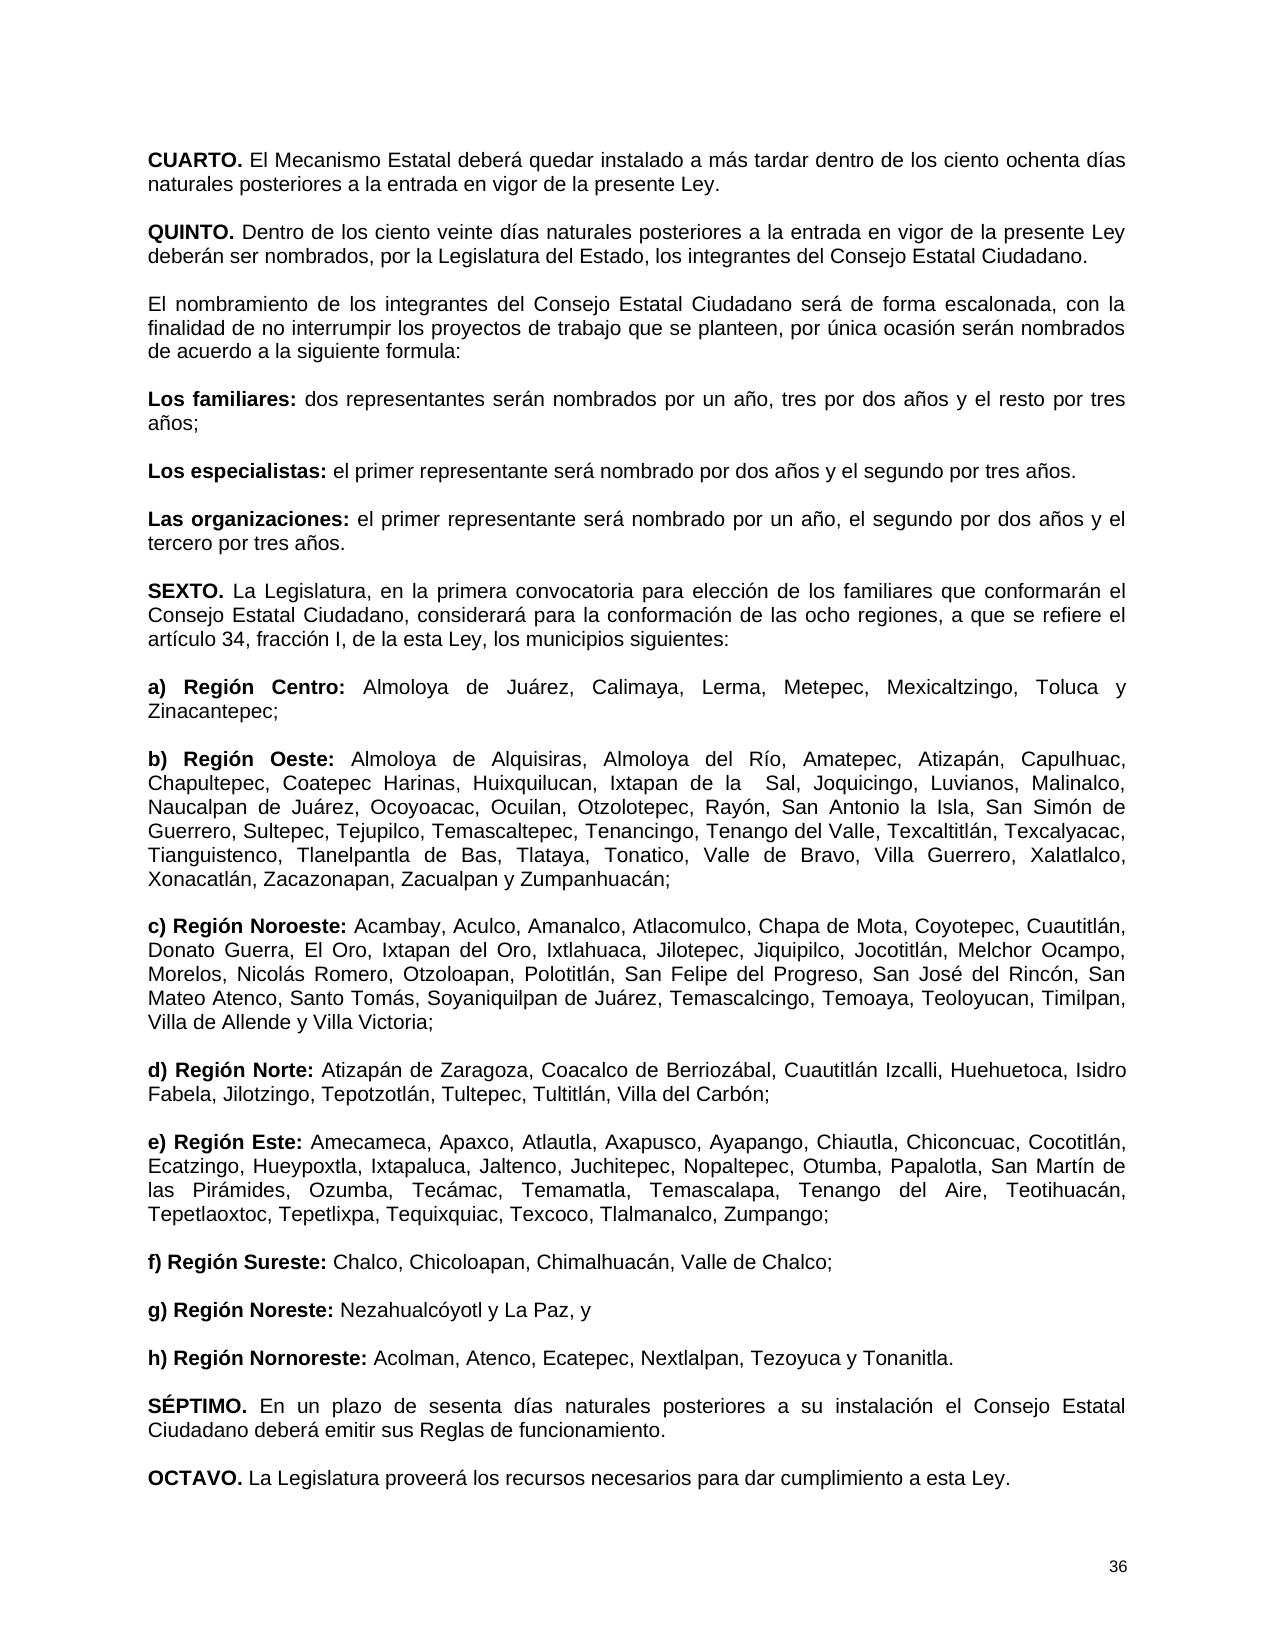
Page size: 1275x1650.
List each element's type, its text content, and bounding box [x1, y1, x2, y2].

text h) Región Nornoreste: Acolman, Atenco, Ecatepec, Nextlalpan, Tezoyuca y Tonanitla. [148, 1346, 1127, 1369]
text g) Región Noreste: Nezahualcóyotl y La Paz, y [148, 1298, 1127, 1322]
text a) Región Centro: Almoloya de Juárez, Calimaya, Lerma, Metepec, Mexicaltzingo, Toluca y Zinacantepec; [148, 675, 1127, 723]
text SEXTO. La Legislatura, en la primera convocatoria para elección de los familiares que conformarán el Consejo Estatal Ciudadano, considerará para la conformación de las ocho regiones, a que se refiere el artículo 34, fracción I, de la esta Ley, los municipios siguientes: [148, 579, 1127, 651]
text Los familiares: dos representantes serán nombrados por un año, tres por dos años y el resto por tres años; [148, 387, 1127, 435]
text b) Región Oeste: Almoloya de Alquisiras, Almoloya del Río, Amatepec, Atizapán, Capulhuac, Chapultepec, Coatepec Harinas, Huixquilucan, Ixtapan de la Sal, Joquicingo, Luvianos, Malinalco, Naucalpan de Juárez, Ocoyoacac, Ocuilan, Otzolotepec, Rayón, San Antonio la Isla, San Simón de Guerrero, Sultepec, Tejupilco, Temascaltepec, Tenancingo, Tenango del Valle, Texcaltitlán, Texcalyacac, Tianguistenco, Tlanelpantla de Bas, Tlataya, Tonatico, Valle de Bravo, Villa Guerrero, Xalatlalco, Xonacatlán, Zacazonapan, Zacualpan y Zumpanhuacán; [148, 747, 1127, 890]
text QUINTO. Dentro de los ciento veinte días naturales posteriores a la entrada en vigor de la presente Ley deberán ser nombrados, por la Legislatura del Estado, los integrantes del Consejo Estatal Ciudadano. [148, 219, 1127, 267]
text Los especialistas: el primer representante será nombrado por dos años y el segundo por tres años. [148, 459, 1127, 483]
text d) Región Norte: Atizapán de Zaragoza, Coacalco de Berriozábal, Cuautitlán Izcalli, Huehuetoca, Isidro Fabela, Jilotzingo, Tepotzotlán, Tultepec, Tultitlán, Villa del Carbón; [148, 1058, 1127, 1106]
text c) Región Noroeste: Acambay, Aculco, Amanalco, Atlacomulco, Chapa de Mota, Coyotepec, Cuautitlán, Donato Guerra, El Oro, Ixtapan del Oro, Ixtlahuaca, Jilotepec, Jiquipilco, Jocotitlán, Melchor Ocampo, Morelos, Nicolás Romero, Otzoloapan, Polotitlán, San Felipe del Progreso, San José del Rincón, San Mateo Atenco, Santo Tomás, Soyaniquilpan de Juárez, Temascalcingo, Temoaya, Teoloyucan, Timilpan, Villa de Allende y Villa Victoria; [148, 914, 1127, 1034]
text El nombramiento de los integrantes del Consejo Estatal Ciudadano será de forma escalonada, con la finalidad de no interrumpir los proyectos de trabajo que se planteen, por única ocasión serán nombrados de acuerdo a la siguiente formula: [148, 291, 1127, 363]
text CUARTO. El Mecanismo Estatal deberá quedar instalado a más tardar dentro de los ciento ochenta días naturales posteriores a la entrada en vigor de la presente Ley. [148, 148, 1127, 196]
text Las organizaciones: el primer representante será nombrado por un año, el segundo por dos años y el tercero por tres años. [148, 507, 1127, 555]
text SÉPTIMO. En un plazo de sesenta días naturales posteriores a su instalación el Consejo Estatal Ciudadano deberá emitir sus Reglas de funcionamiento. [148, 1393, 1127, 1441]
text f) Región Sureste: Chalco, Chicoloapan, Chimalhuacán, Valle de Chalco; [148, 1250, 1127, 1274]
text e) Región Este: Amecameca, Apaxco, Atlautla, Axapusco, Ayapango, Chiautla, Chiconcuac, Cocotitlán, Ecatzingo, Hueypoxtla, Ixtapaluca, Jaltenco, Juchitepec, Nopaltepec, Otumba, Papalotla, San Martín de las Pirámides, Ozumba, Tecámac, Temamatla, Temascalapa, Tenango del Aire, Teotihuacán, Tepetlaoxtoc, Tepetlixpa, Tequixquiac, Texcoco, Tlalmanalco, Zumpango; [148, 1130, 1127, 1226]
text OCTAVO. La Legislatura proveerá los recursos necesarios para dar cumplimiento a esta Ley. [148, 1465, 1127, 1489]
